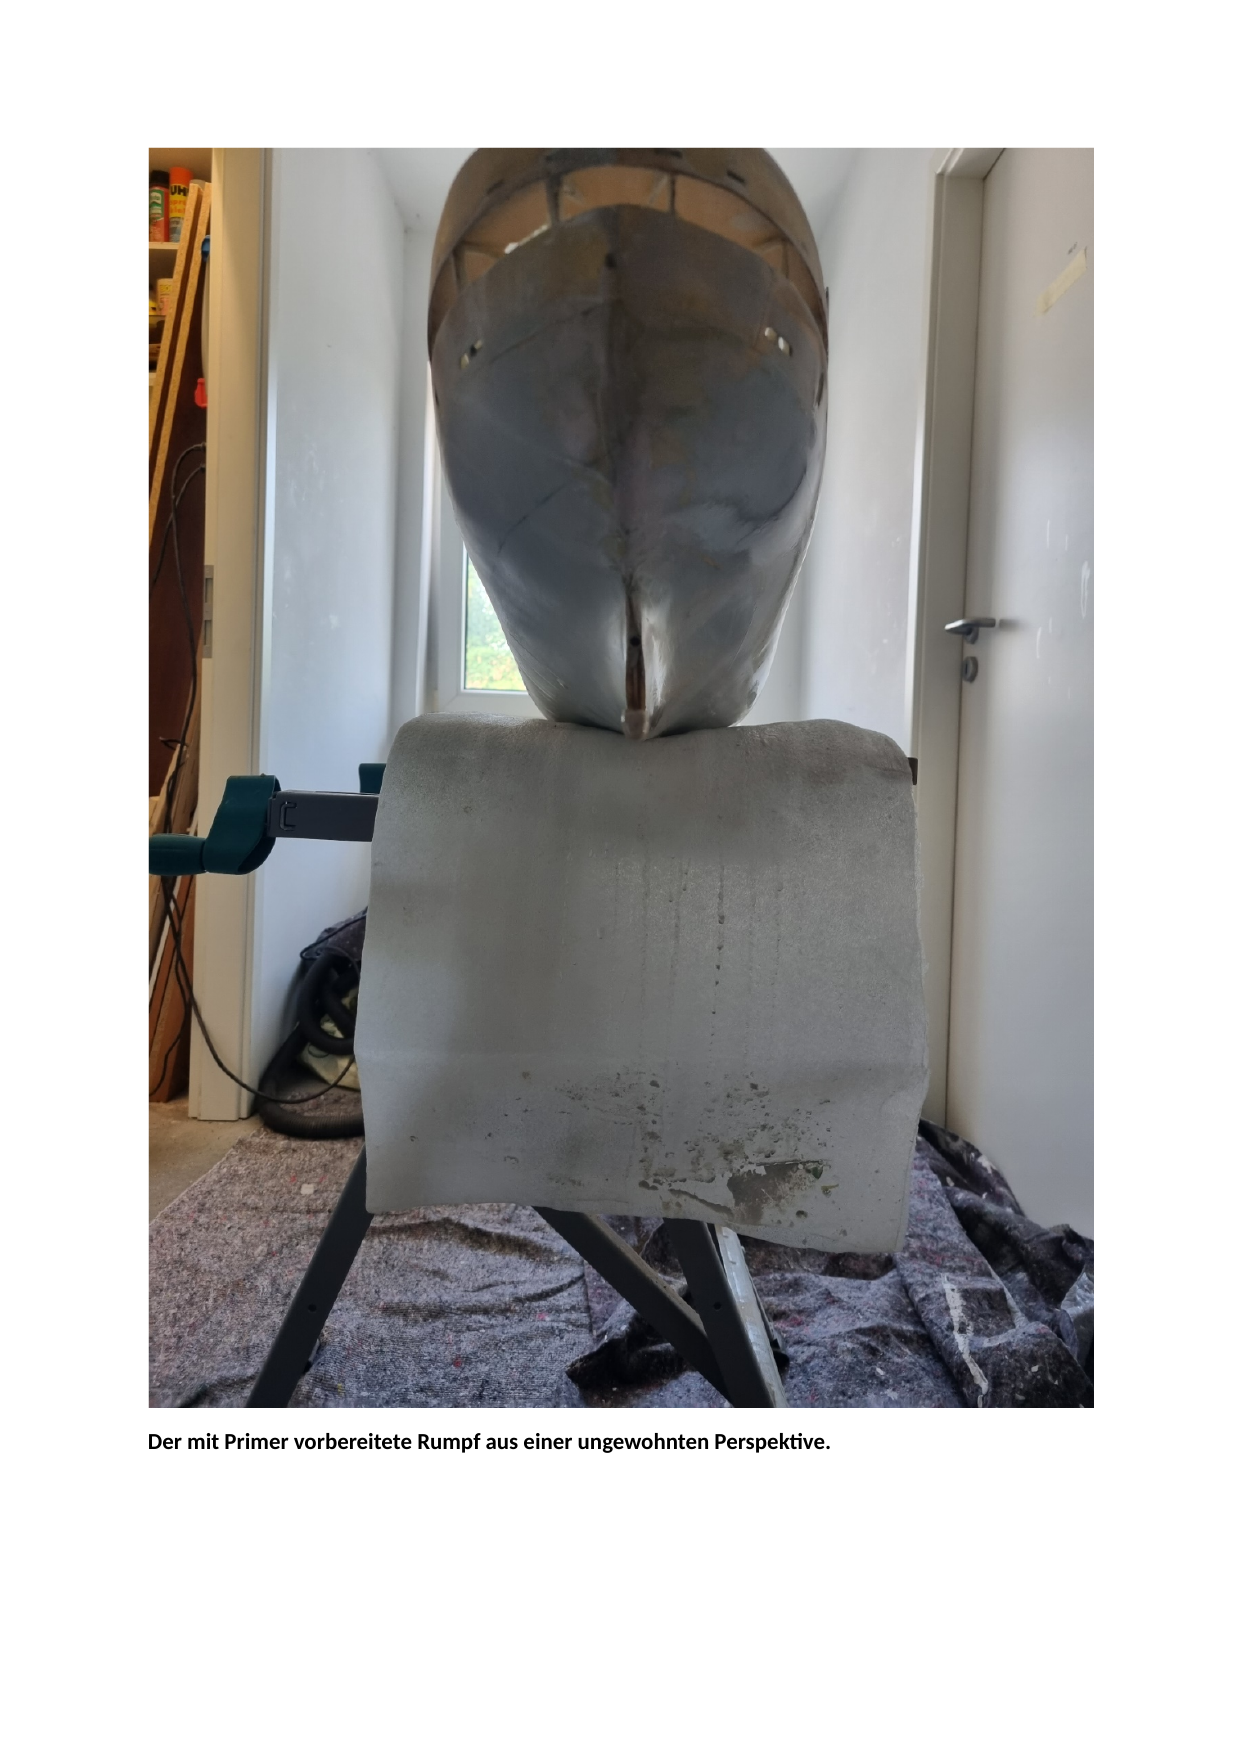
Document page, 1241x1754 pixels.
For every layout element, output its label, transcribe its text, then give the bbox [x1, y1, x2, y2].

picture [150, 149, 1094, 1407]
text Der mit Primer vorbereitete Rumpf aus einer ungewohnten Perspektive. [148, 1427, 1093, 1455]
